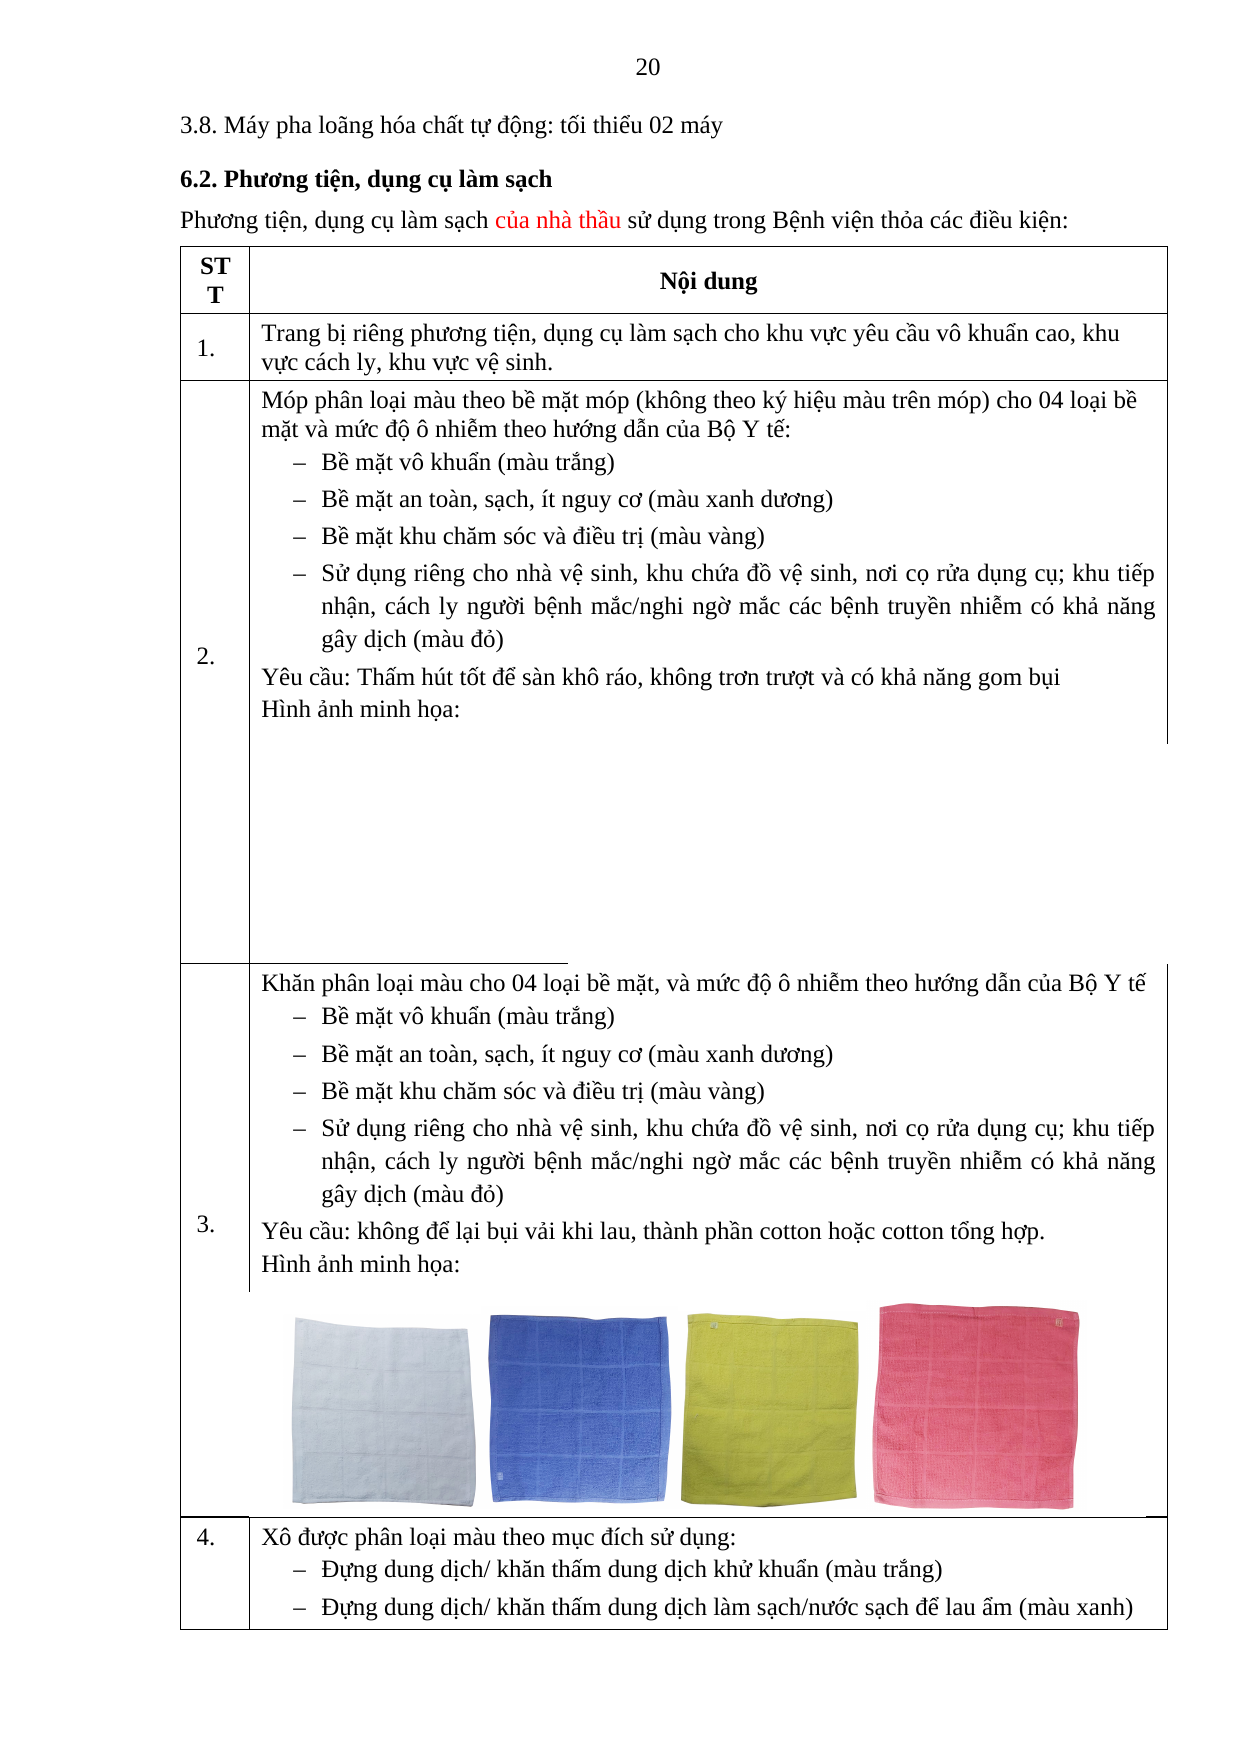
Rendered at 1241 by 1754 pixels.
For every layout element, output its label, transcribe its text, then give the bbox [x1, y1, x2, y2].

picture [283, 1300, 1087, 1512]
text Phương tiện, dụng cụ làm sạch của nhà thầu sử dụng trong Bệnh viện thỏa các điều kiện: [180, 205, 1116, 234]
table_cell [181, 314, 249, 380]
table_header STT [181, 247, 249, 313]
subtitle 6.2. Phương tiện, dụng cụ làm sạch [180, 164, 1116, 192]
text 3.8. Máy pha loãng hóa chất tự động: tối thiểu 02 máy [180, 110, 1116, 139]
table_header Nội dung [250, 247, 1167, 313]
table_cell [181, 964, 249, 1516]
table_cell [181, 381, 249, 963]
table_cell Móp phân loại màu theo bề mặt móp (không theo ký hiệu màu trên móp) cho 04 loại bề mặt và mức độ ô nhiễm theo hướng dẫn của Bộ Y tế: Bề mặt vô khuẩn (màu trắng) Bề mặt an toàn, sạch, ít nguy cơ (màu xanh dương) Bề mặt khu chăm sóc và điều trị (màu vàng) Sử dụng riêng cho nhà vệ sinh, khu chứa đồ vệ sinh, nơi cọ rửa dụng cụ; khu tiếp nhận, cách ly người bệnh mắc/nghi ngờ mắc các bệnh truyền nhiễm có khả năng gây dịch (màu đỏ) Yêu cầu: Thấm hút tốt để sàn khô ráo, không trơn trượt và có khả năng gom bụi Hình ảnh minh họa: [250, 381, 1167, 963]
table_cell Trang bị riêng phương tiện, dụng cụ làm sạch cho khu vực yêu cầu vô khuẩn cao, khu vực cách ly, khu vực vệ sinh. [250, 314, 1167, 380]
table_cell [250, 1518, 1167, 1629]
table_cell [181, 1518, 249, 1629]
table_cell Khăn phân loại màu cho 04 loại bề mặt, và mức độ ô nhiễm theo hướng dẫn của Bộ Y tế Bề mặt vô khuẩn (màu trắng) Bề mặt an toàn, sạch, ít nguy cơ (màu xanh dương) Bề mặt khu chăm sóc và điều trị (màu vàng) Sử dụng riêng cho nhà vệ sinh, khu chứa đồ vệ sinh, nơi cọ rửa dụng cụ; khu tiếp nhận, cách ly người bệnh mắc/nghi ngờ mắc các bệnh truyền nhiễm có khả năng gây dịch (màu đỏ) Yêu cầu: không để lại bụi vải khi lau, thành phần cotton hoặc cotton tổng hợp. Hình ảnh minh họa: [250, 964, 1167, 1516]
